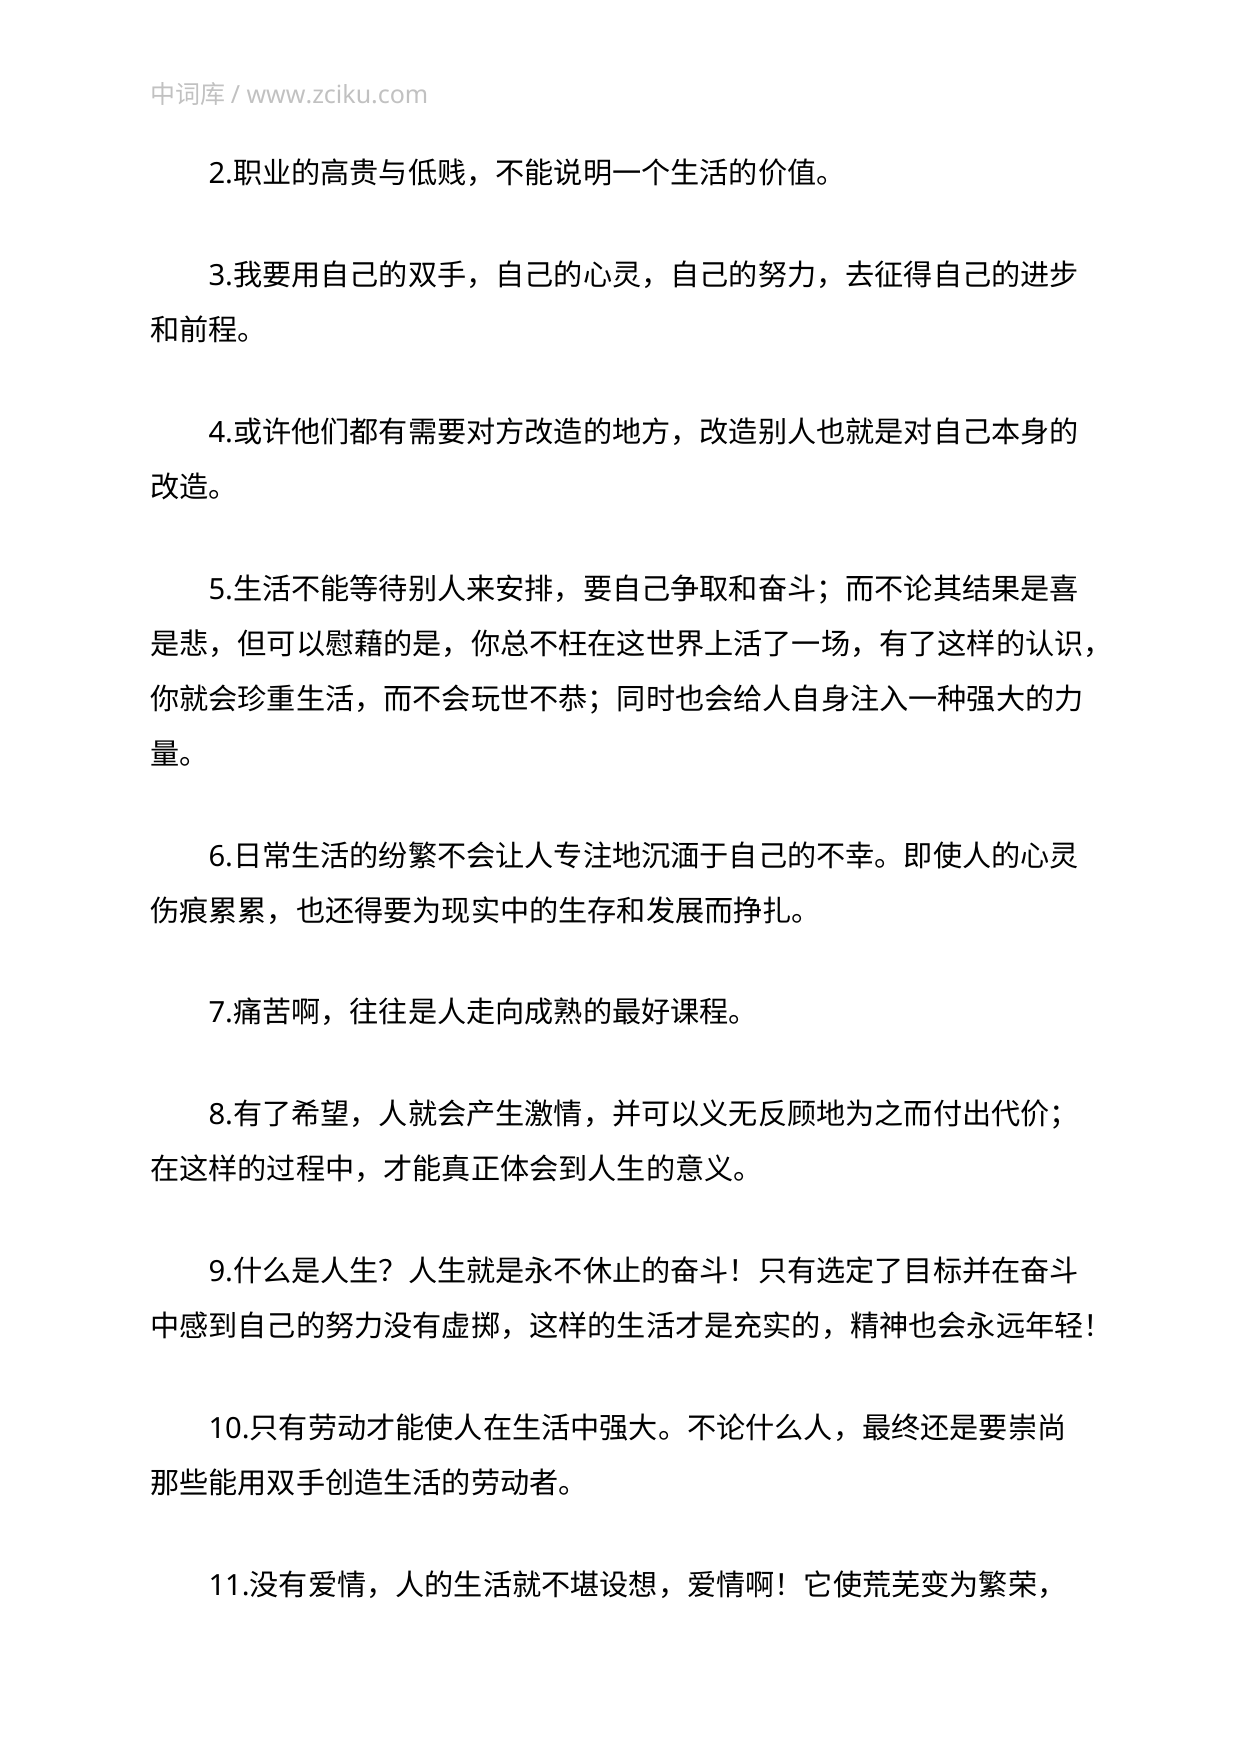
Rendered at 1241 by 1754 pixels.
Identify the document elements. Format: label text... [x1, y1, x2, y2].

text 8.有了希望，人就会产生激情，并可以义无反顾地为之而付出代价；在这样的过程中，才能真正体会到人生的意义。 [150, 1091, 1090, 1188]
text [150, 1561, 1090, 1603]
text 2.职业的高贵与低贱，不能说明一个生活的价值。 [150, 150, 1090, 192]
text 9.什么是人生？人生就是永不休止的奋斗！只有选定了目标并在奋斗中感到自己的努力没有虚掷，这样的生活才是充实的，精神也会永远年轻！ [150, 1248, 1090, 1345]
text 7.痛苦啊，往往是人走向成熟的最好课程。 [150, 989, 1090, 1031]
text 3.我要用自己的双手，自己的心灵，自己的努力，去征得自己的进步和前程。 [150, 252, 1090, 349]
text 4.或许他们都有需要对方改造的地方，改造别人也就是对自己本身的改造。 [150, 409, 1090, 506]
text 5.生活不能等待别人来安排，要自己争取和奋斗；而不论其结果是喜是悲，但可以慰藉的是，你总不枉在这世界上活了一场，有了这样的认识，你就会珍重生活，而不会玩世不恭；同时也会给人自身注入一种强大的力量。 [150, 566, 1090, 773]
text 6.日常生活的纷繁不会让人专注地沉湎于自己的不幸。即使人的心灵伤痕累累，也还得要为现实中的生存和发展而挣扎。 [150, 832, 1090, 929]
text 10.只有劳动才能使人在生活中强大。不论什么人，最终还是要崇尚那些能用双手创造生活的劳动者。 [150, 1404, 1090, 1502]
